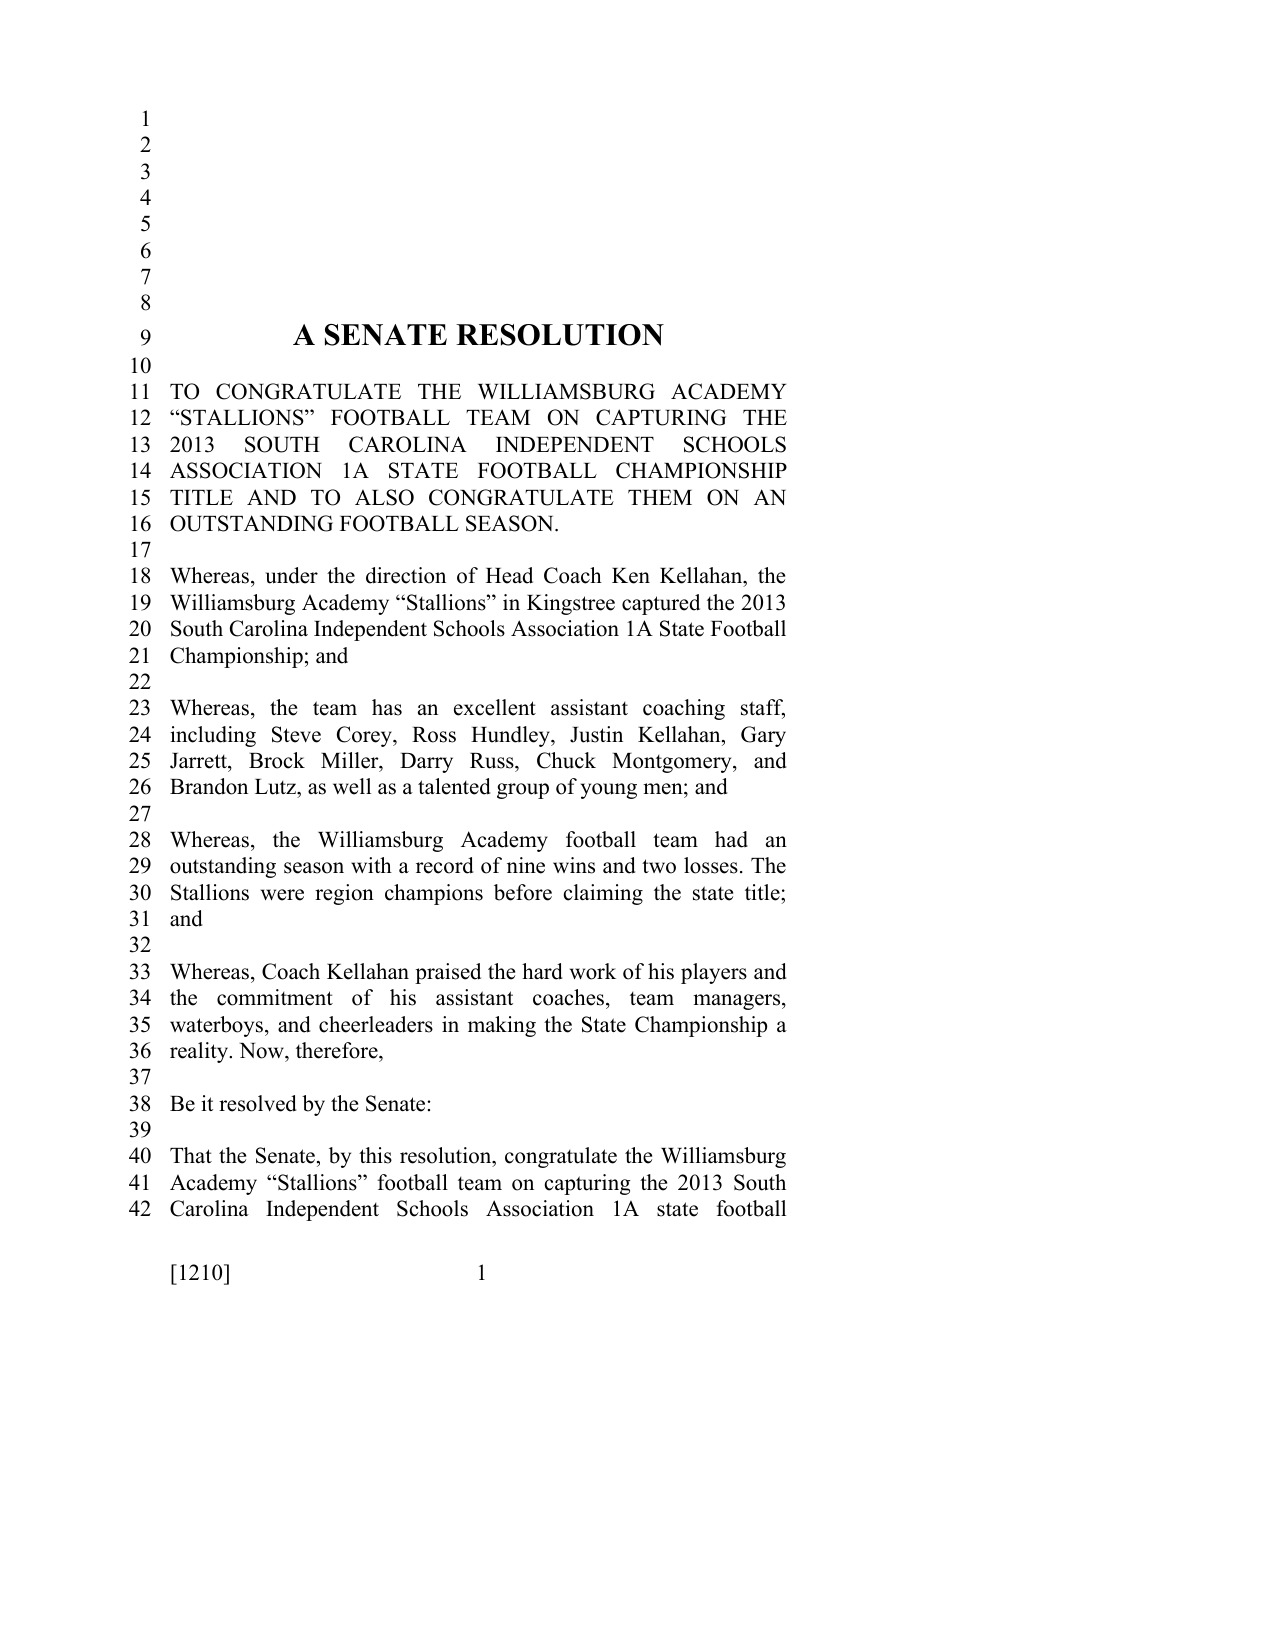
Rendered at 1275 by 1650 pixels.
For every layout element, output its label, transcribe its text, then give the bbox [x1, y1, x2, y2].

text Whereas, the Williamsburg Academy football team had an outstanding season with a record of nine wins and two losses. The Stallions were region champions before claiming the state title; and [169, 826, 787, 932]
text Whereas, under the direction of Head Coach Ken Kellahan, the Williamsburg Academy “Stallions” in Kingstree captured the 2013 South Carolina Independent Schools Association 1A State Football Championship; and [169, 563, 787, 668]
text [169, 1142, 787, 1221]
text Whereas, the team has an excellent assistant coaching staff, including Steve Corey, Ross Hundley, Justin Kellahan, Gary Jarrett, Brock Miller, Darry Russ, Chuck Montgomery, and Brandon Lutz, as well as a talented group of young men; and [169, 694, 787, 800]
text A SENATE RESOLUTION [169, 316, 787, 352]
text Be it resolved by the Senate: [169, 1090, 787, 1116]
text TO CONGRATULATE THE WILLIAMSBURG ACADEMY “STALLIONS” FOOTBALL TEAM ON CAPTURING THE 2013 SOUTH CAROLINA INDEPENDENT SCHOOLS ASSOCIATION 1A STATE FOOTBALL CHAMPIONSHIP TITLE AND TO ALSO CONGRATULATE THEM ON AN OUTSTANDING FOOTBALL SEASON. [169, 378, 787, 536]
text Whereas, Coach Kellahan praised the hard work of his players and the commitment of his assistant coaches, team managers, waterboys, and cheerleaders in making the State Championship a reality. Now, therefore, [169, 958, 787, 1063]
